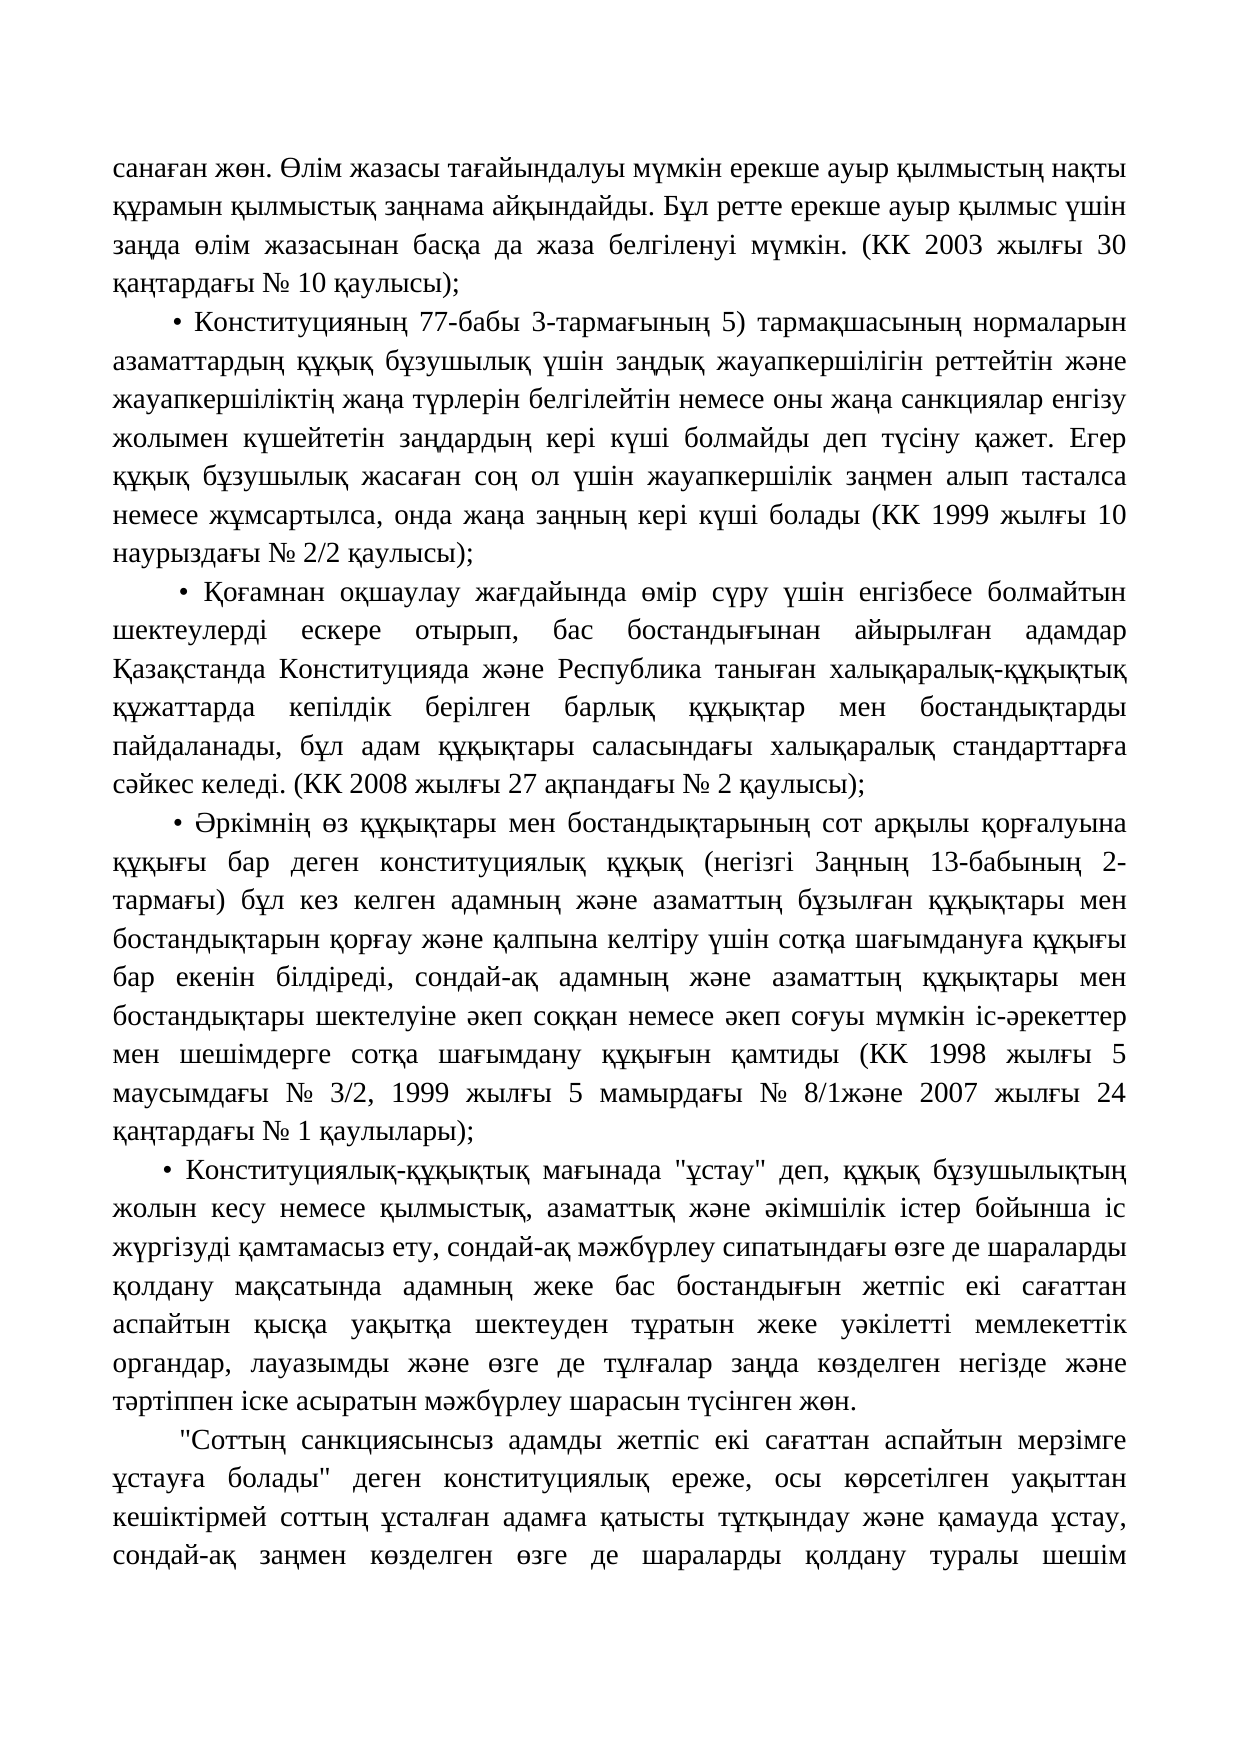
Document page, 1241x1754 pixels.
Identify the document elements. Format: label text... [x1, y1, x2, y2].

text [112, 150, 1128, 299]
text • Әркiмнiң өз құқықтары мен бостандықтарының сот арқылы қорғалуына құқығы бар деген конституциялық құқық (негізгі Заңның 13-бабының 2-тармағы) бұл кез келген адамның және азаматтың бұзылған құқықтары мен бостандықтарын қорғау және қалпына келтiру үшiн сотқа шағымдануға құқығы бар екенiн бiлдiредi, сондай-ақ адамның және азаматтың құқықтары мен бостандықтары шектелуіне әкеп соққан немесе әкеп соғуы мүмкін іс-әрекеттер мен шешімдерге сотқа шағымдану құқығын қамтиды (КК 1998 жылғы 5 маусымдағы № 3/2, 1999 жылғы 5 мамырдағы № 8/1және 2007 жылғы 24 қаңтардағы № 1 қаулылары); [112, 805, 1128, 1147]
text • Конституцияның 77-бабы 3-тармағының 5) тармақшасының нормаларын азаматтардың құқық бұзушылық үшін заңдық жауапкершілігін реттейтін және жауапкершіліктің жаңа түрлерін белгілейтін немесе оны жаңа санкциялар енгізу жолымен күшейтетін заңдардың кері күші болмайды деп түсіну қажет. Егер құқық бұзушылық жасаған соң ол үшін жауапкершілік заңмен алып тасталса немесе жұмсартылса, онда жаңа заңның кері күші болады (КК 1999 жылғы 10 наурыздағы № 2/2 қаулысы); [112, 304, 1128, 569]
text • Қоғамнан оқшаулау жағдайында өмір сүру үшін енгізбесе болмайтын шектеулерді ескере отырып, бас бостандығынан айырылған адамдар Қазақстанда Конституцияда және Республика таныған халықаралық-құқықтық құжаттарда кепілдік берілген барлық құқықтар мен бостандықтарды пайдаланады, бұл адам құқықтары саласындағы халықаралық стандарттарға сәйкес келеді. (КК 2008 жылғы 27 ақпандағы № 2 қаулысы); [112, 574, 1128, 800]
text • Конституциялық-құқықтық мағынада "ұстау" деп, құқық бұзушылықтың жолын кесу немесе қылмыстық, азаматтық және әкімшілік істер бойынша іс жүргізуді қамтамасыз ету, сондай-ақ мәжбүрлеу сипатындағы өзге де шараларды қолдану мақсатында адамның жеке бас бостандығын жетпіс екі сағаттан аспайтын қысқа уақытқа шектеуден тұратын жеке уәкілетті мемлекеттік органдар, лауазымды және өзге де тұлғалар заңда көзделген негізде және тәртіппен іске асыратын мәжбүрлеу шарасын түсінген жөн. [112, 1152, 1128, 1417]
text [112, 1422, 1128, 1571]
